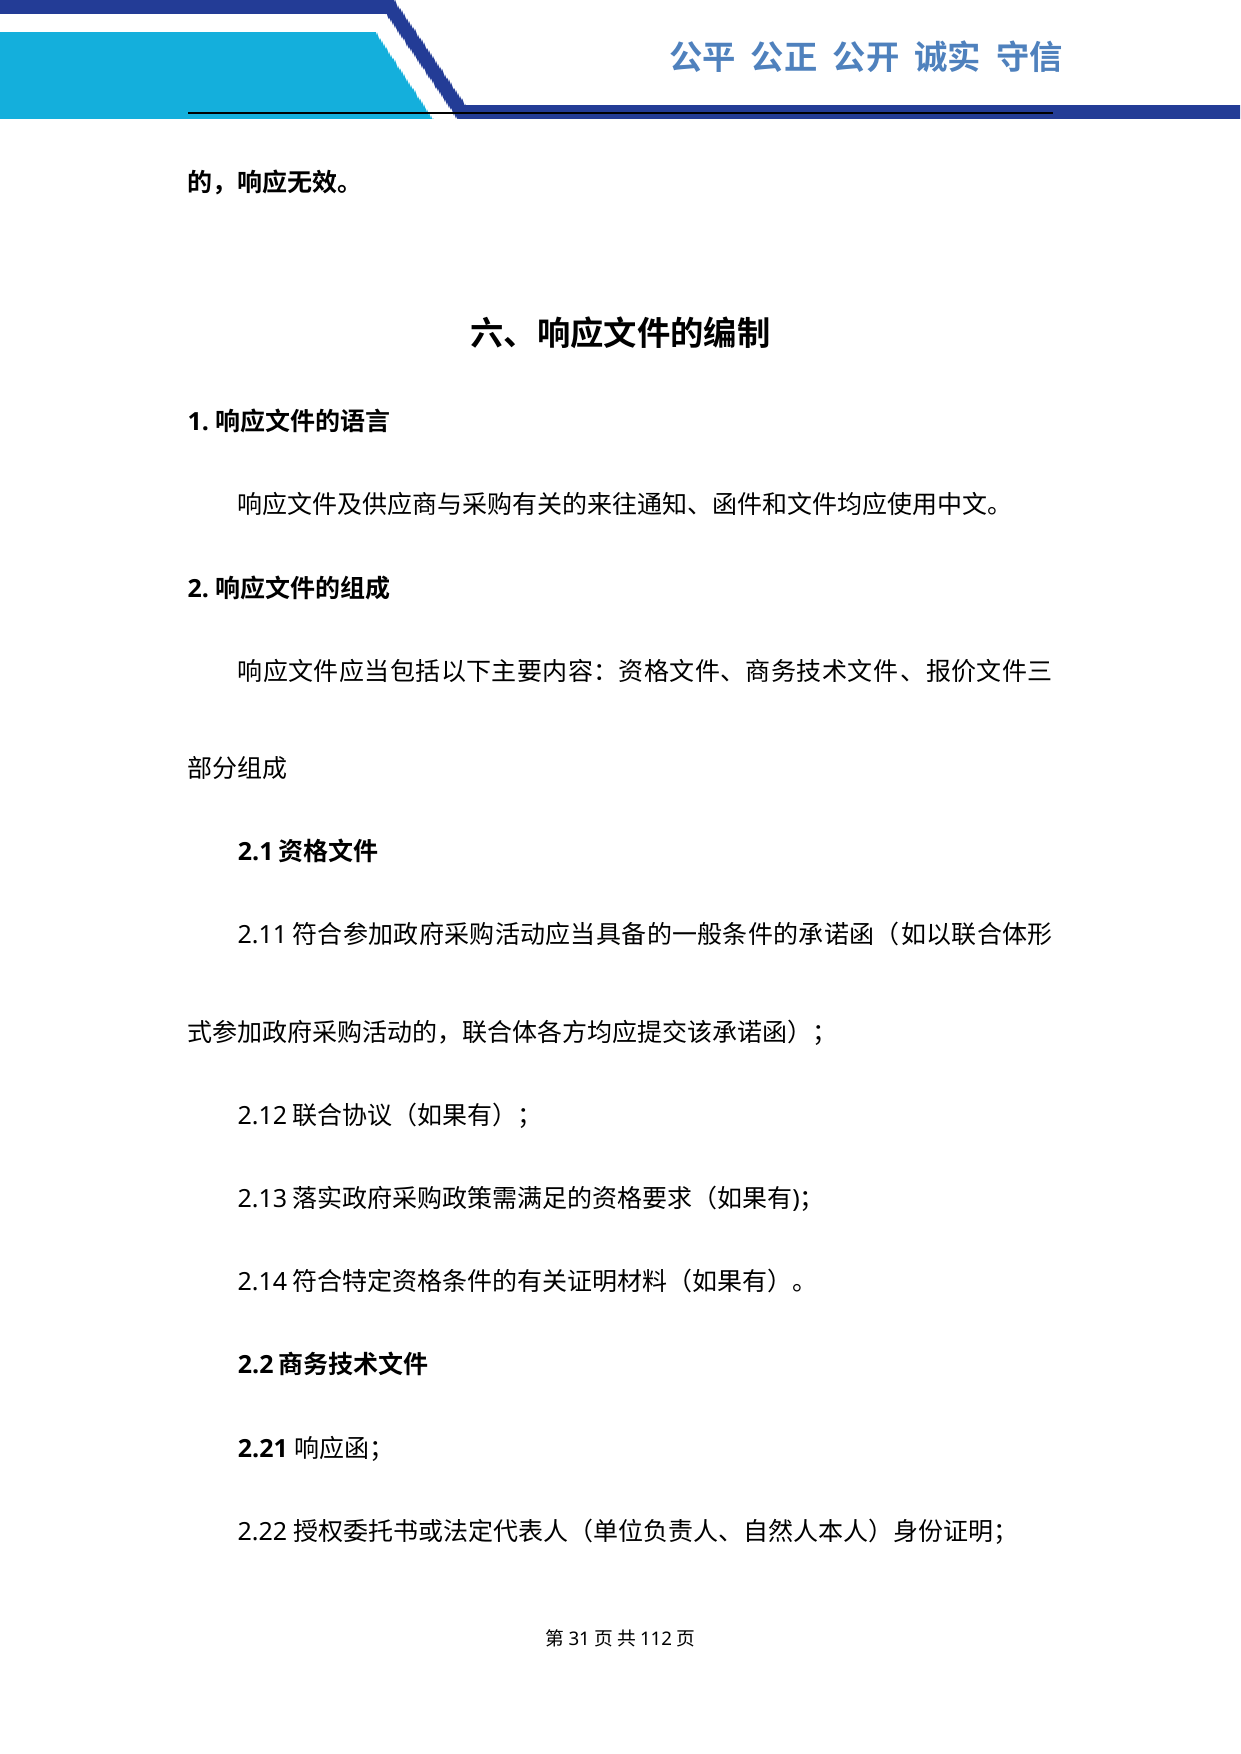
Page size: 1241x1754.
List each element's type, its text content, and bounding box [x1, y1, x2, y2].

text 六、响应文件的编制 [187, 298, 1053, 363]
text 2.13落实政府采购政策需满足的资格要求（如果有)； [187, 1164, 1053, 1229]
text 2.21 响应函； [187, 1414, 1053, 1479]
text 2. 响应文件的组成 [187, 554, 1053, 619]
picture [0, 0, 1241, 119]
text 1. 响应文件的语言 [187, 387, 1053, 452]
text 2.22 授权委托书或法定代表人（单位负责人、自然人本人）身份证明； [187, 1497, 1053, 1562]
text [187, 162, 1053, 198]
text 2.12联合协议（如果有）； [187, 1081, 1053, 1146]
text 2.2商务技术文件 [187, 1331, 1053, 1396]
text 响应文件应当包括以下主要内容：资格文件、商务技术文件、报价文件三部分组成 [187, 637, 1053, 799]
text 响应文件及供应商与采购有关的来往通知、函件和文件均应使用中文。 [187, 471, 1053, 536]
text 2.1资格文件 [187, 817, 1053, 882]
text 2.11符合参加政府采购活动应当具备的一般条件的承诺函（如以联合体形式参加政府采购活动的，联合体各方均应提交该承诺函）； [187, 901, 1053, 1063]
text 2.14符合特定资格条件的有关证明材料（如果有）。 [187, 1247, 1053, 1312]
